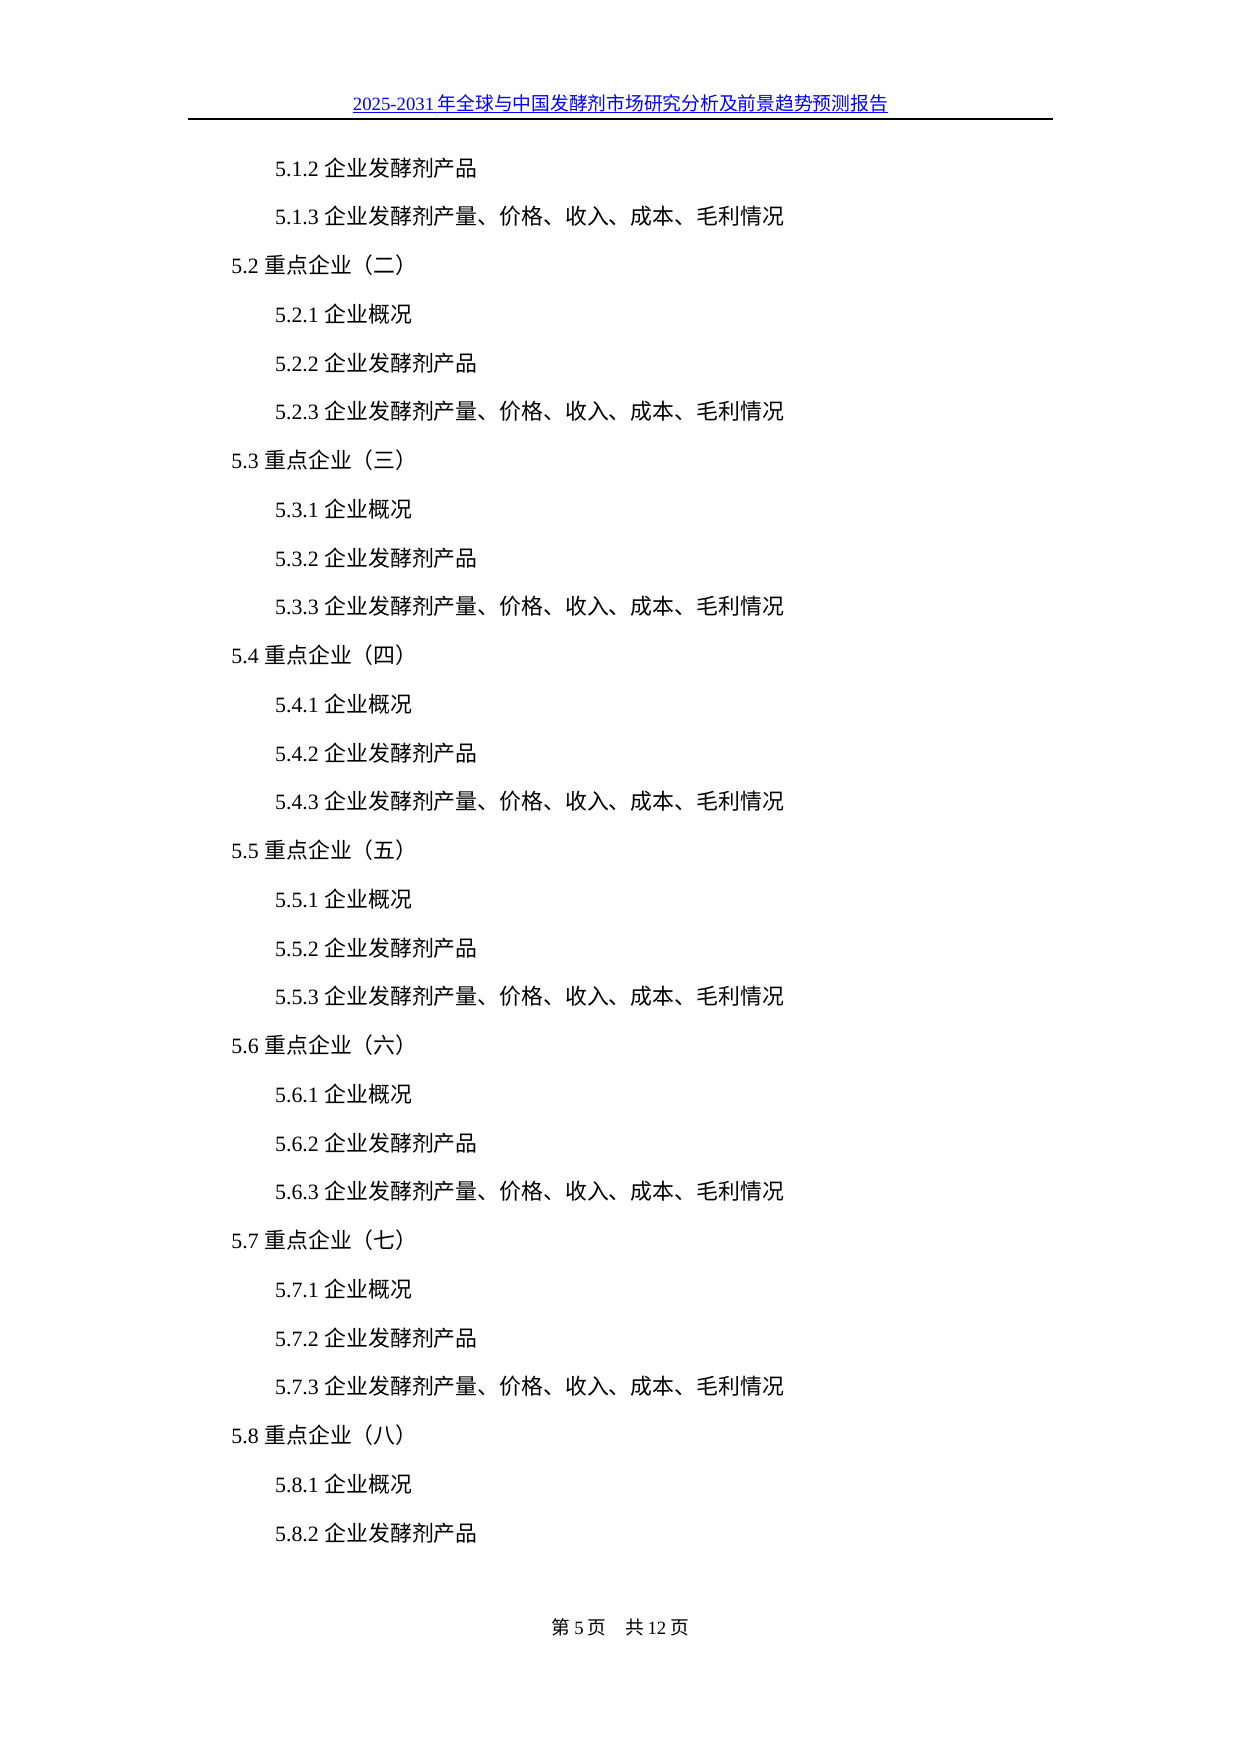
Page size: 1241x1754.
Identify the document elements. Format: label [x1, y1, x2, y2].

text [187, 150, 1053, 1548]
